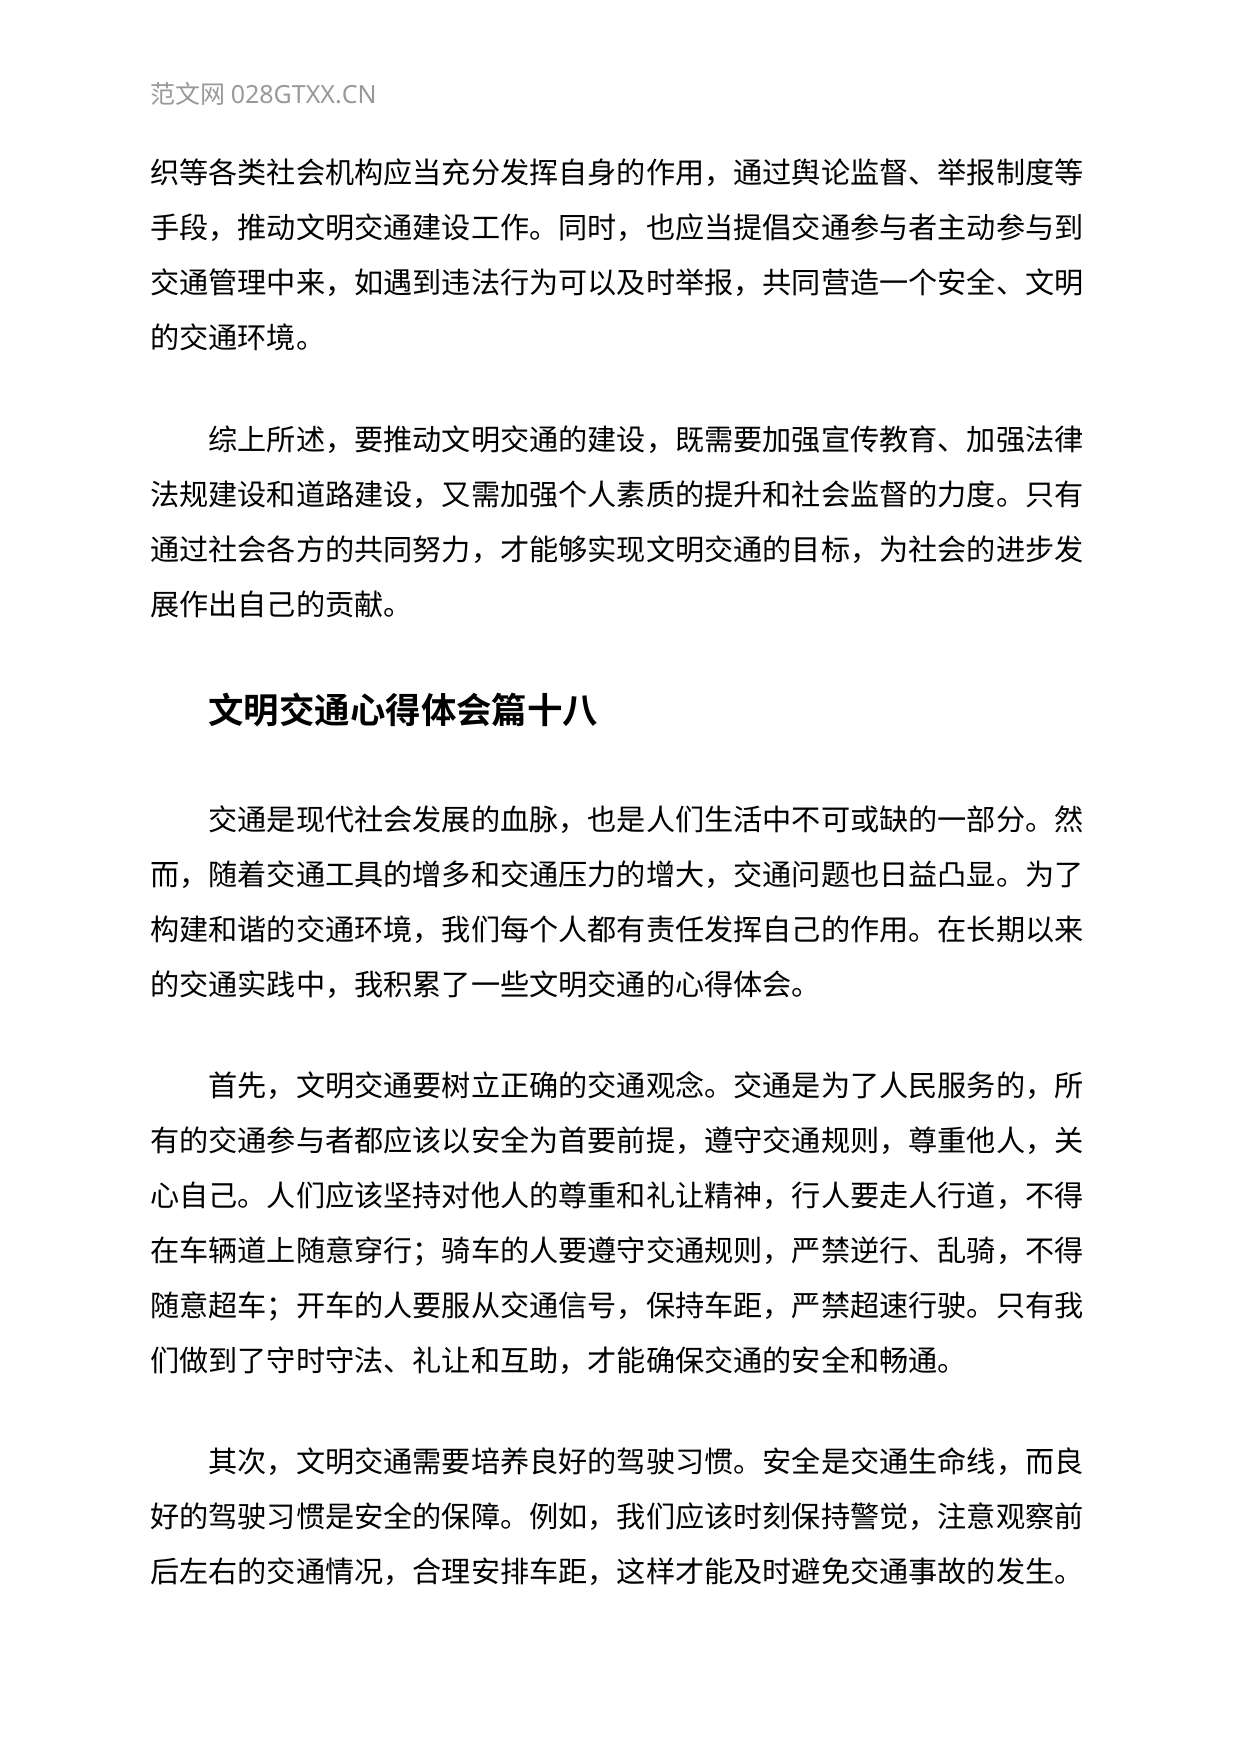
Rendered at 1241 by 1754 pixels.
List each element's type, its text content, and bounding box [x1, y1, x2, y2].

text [150, 150, 1090, 357]
text 文明交通心得体会篇十八 [150, 683, 1090, 734]
text 首先，文明交通要树立正确的交通观念。交通是为了人民服务的，所有的交通参与者都应该以安全为首要前提，遵守交通规则，尊重他人，关心自己。人们应该坚持对他人的尊重和礼让精神，行人要走人行道，不得在车辆道上随意穿行；骑车的人要遵守交通规则，严禁逆行、乱骑，不得随意超车；开车的人要服从交通信号，保持车距，严禁超速行驶。只有我们做到了守时守法、礼让和互助，才能确保交通的安全和畅通。 [150, 1063, 1090, 1379]
text 交通是现代社会发展的血脉，也是人们生活中不可或缺的一部分。然而，随着交通工具的增多和交通压力的增大，交通问题也日益凸显。为了构建和谐的交通环境，我们每个人都有责任发挥自己的作用。在长期以来的交通实践中，我积累了一些文明交通的心得体会。 [150, 796, 1090, 1003]
text 综上所述，要推动文明交通的建设，既需要加强宣传教育、加强法律法规建设和道路建设，又需加强个人素质的提升和社会监督的力度。只有通过社会各方的共同努力，才能够实现文明交通的目标，为社会的进步发展作出自己的贡献。 [150, 416, 1090, 623]
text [150, 1439, 1090, 1591]
